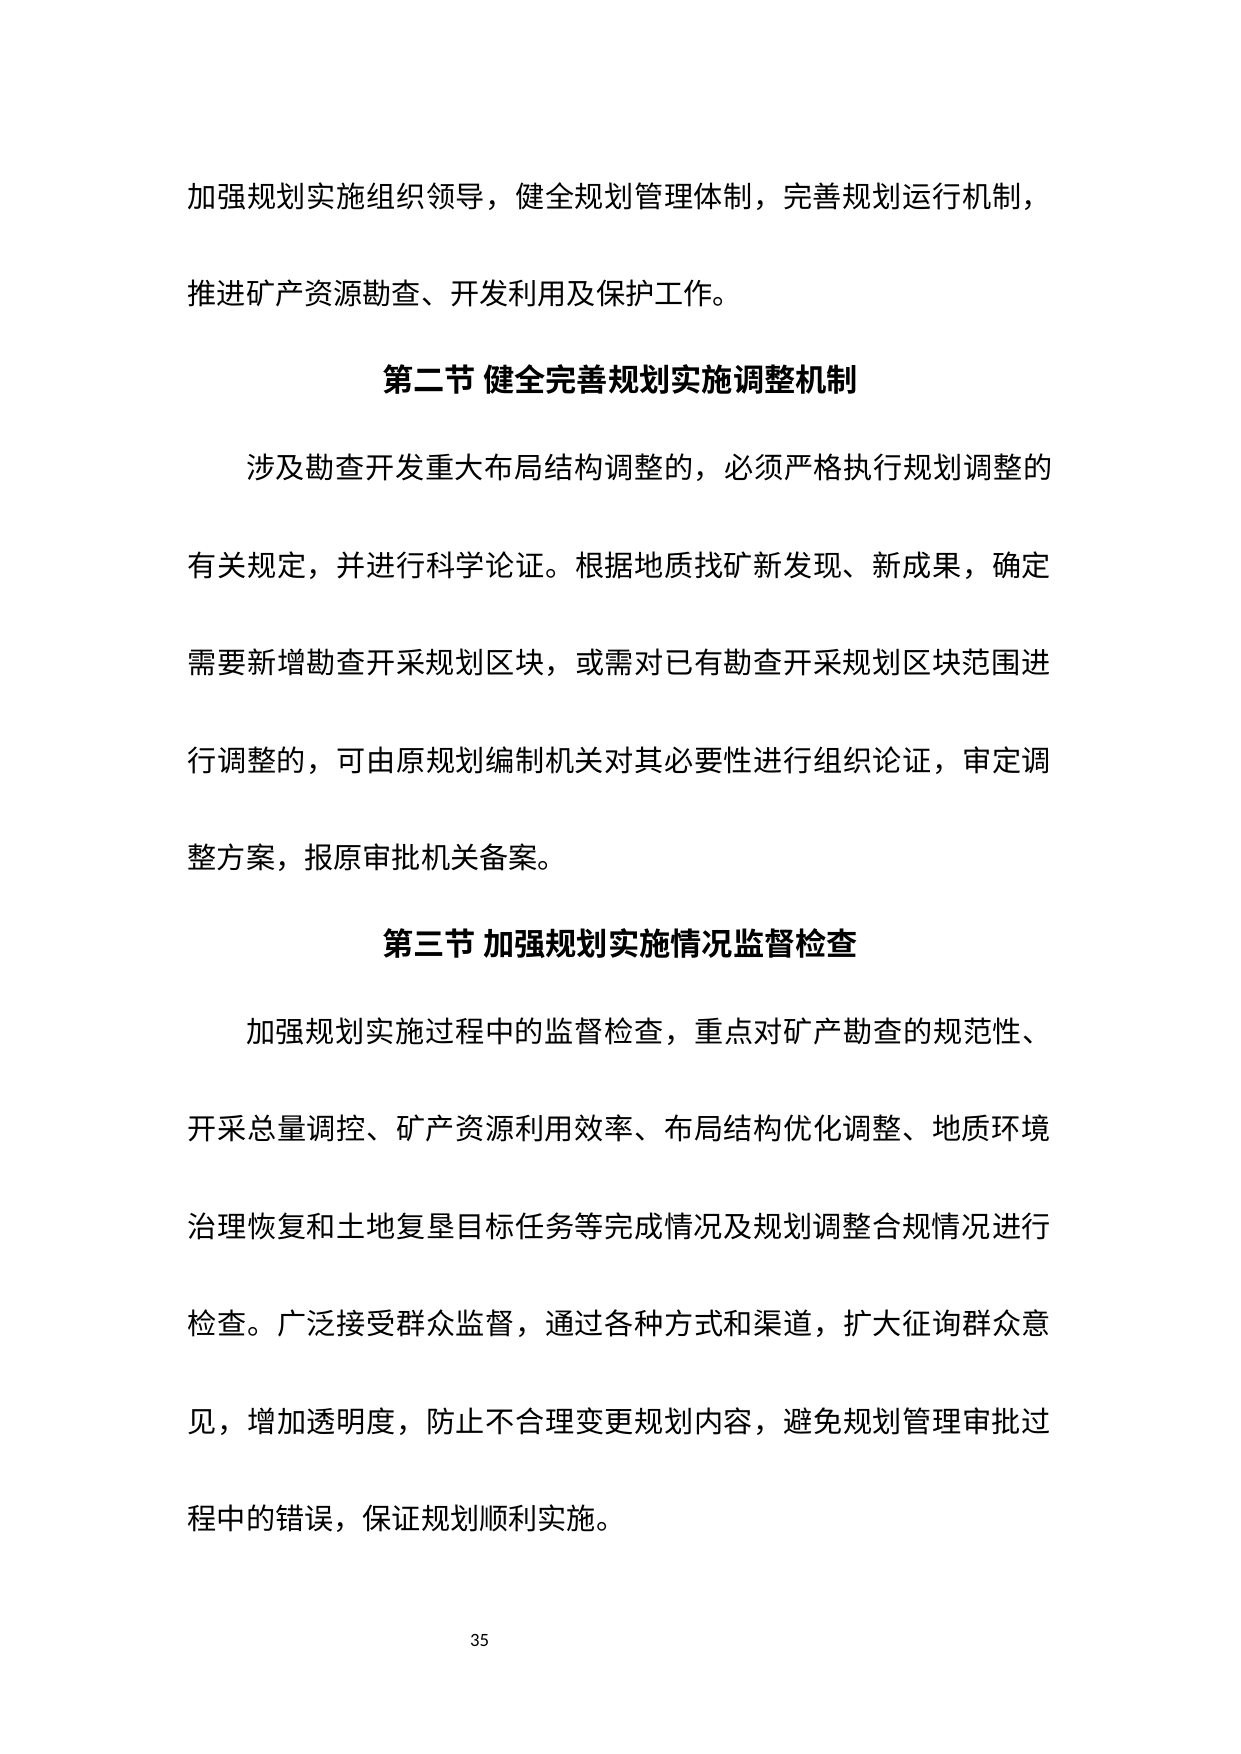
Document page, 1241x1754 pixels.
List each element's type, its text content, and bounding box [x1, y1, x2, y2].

text 涉及勘查开发重大布局结构调整的，必须严格执行规划调整的有关规定，并进行科学论证。根据地质找矿新发现、新成果，确定需要新增勘查开采规划区块，或需对已有勘查开采规划区块范围进行调整的，可由原规划编制机关对其必要性进行组织论证，审定调整方案，报原审批机关备案。 [187, 433, 1052, 888]
text 第三节 加强规划实施情况监督检查 [187, 909, 1052, 974]
text 第二节 健全完善规划实施调整机制 [187, 346, 1052, 411]
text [187, 162, 1052, 324]
text 加强规划实施过程中的监督检查，重点对矿产勘查的规范性、开采总量调控、矿产资源利用效率、布局结构优化调整、地质环境治理恢复和土地复垦目标任务等完成情况及规划调整合规情况进行检查。广泛接受群众监督，通过各种方式和渠道，扩大征询群众意见，增加透明度，防止不合理变更规划内容，避免规划管理审批过程中的错误，保证规划顺利实施。 [187, 997, 1052, 1549]
